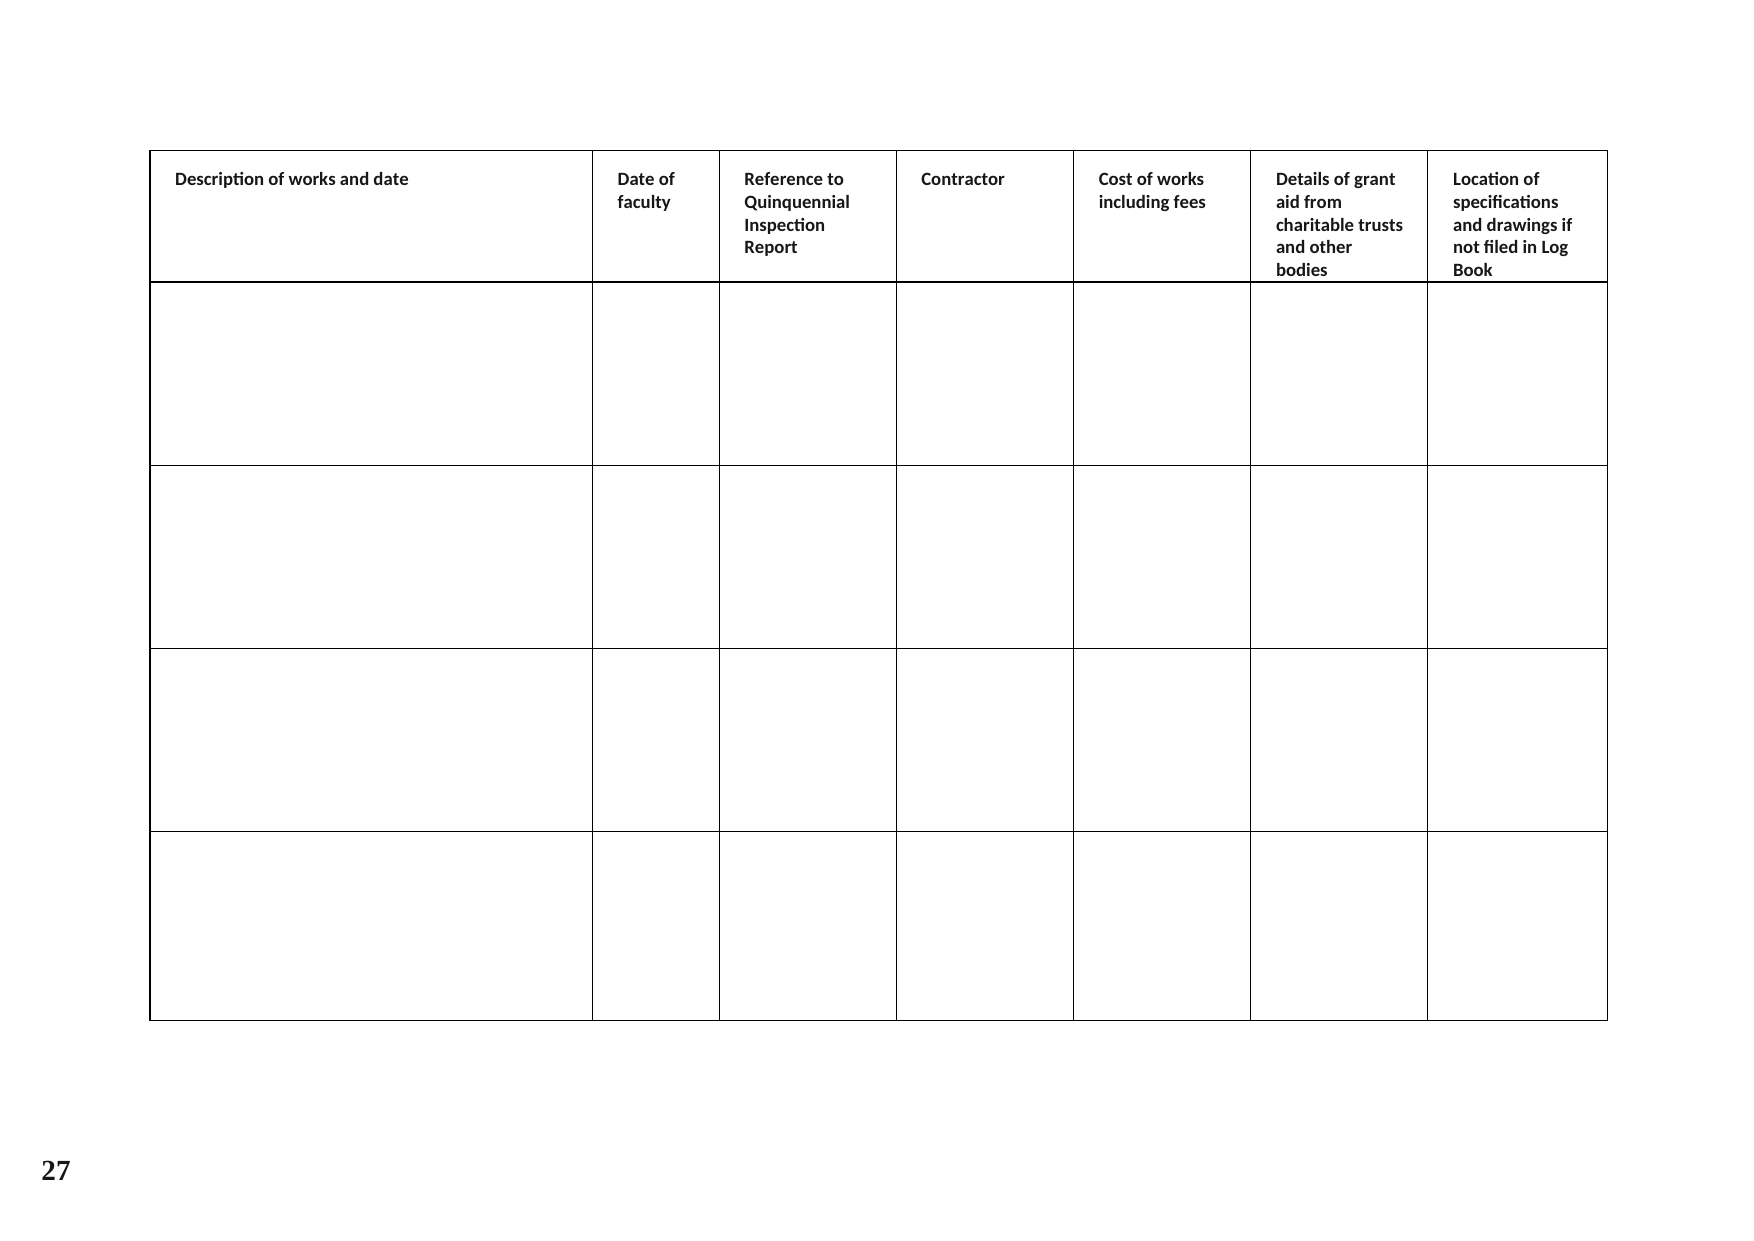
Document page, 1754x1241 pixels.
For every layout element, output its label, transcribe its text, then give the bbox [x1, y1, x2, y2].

table_cell [151, 466, 592, 647]
table_cell [1074, 832, 1250, 1019]
table_cell [720, 649, 896, 831]
table_cell [1074, 649, 1250, 831]
table_cell [1428, 466, 1607, 647]
table_cell [1251, 832, 1427, 1019]
table_header Description of works and date [151, 151, 592, 281]
table_cell [593, 649, 719, 831]
table_cell [1251, 466, 1427, 647]
table_cell [593, 283, 719, 464]
table_header Cost of works including fees [1074, 151, 1250, 281]
table_cell [151, 283, 592, 464]
table_cell [897, 832, 1073, 1019]
table_cell [593, 466, 719, 647]
table_cell [1074, 466, 1250, 647]
table_cell [1428, 649, 1607, 831]
table_cell [720, 832, 896, 1019]
table_cell [897, 466, 1073, 647]
table_cell [1074, 283, 1250, 464]
table_header Date of faculty [593, 151, 719, 281]
table_cell [1251, 283, 1427, 464]
table_header Location of specifications and drawings if not filed in Log Book [1428, 151, 1607, 281]
table_cell [151, 649, 592, 831]
table_header Details of grant aid from charitable trusts and other bodies [1251, 151, 1427, 281]
table_cell [897, 283, 1073, 464]
table_cell [1428, 283, 1607, 464]
table_cell [720, 283, 896, 464]
table_cell [1251, 649, 1427, 831]
table_cell [720, 466, 896, 647]
table_header Contractor [897, 151, 1073, 281]
table_header Reference to Quinquennial Inspection Report [720, 151, 896, 281]
table_cell [897, 649, 1073, 831]
table_cell [1428, 832, 1607, 1019]
table_cell [151, 832, 592, 1019]
table_cell [593, 832, 719, 1019]
